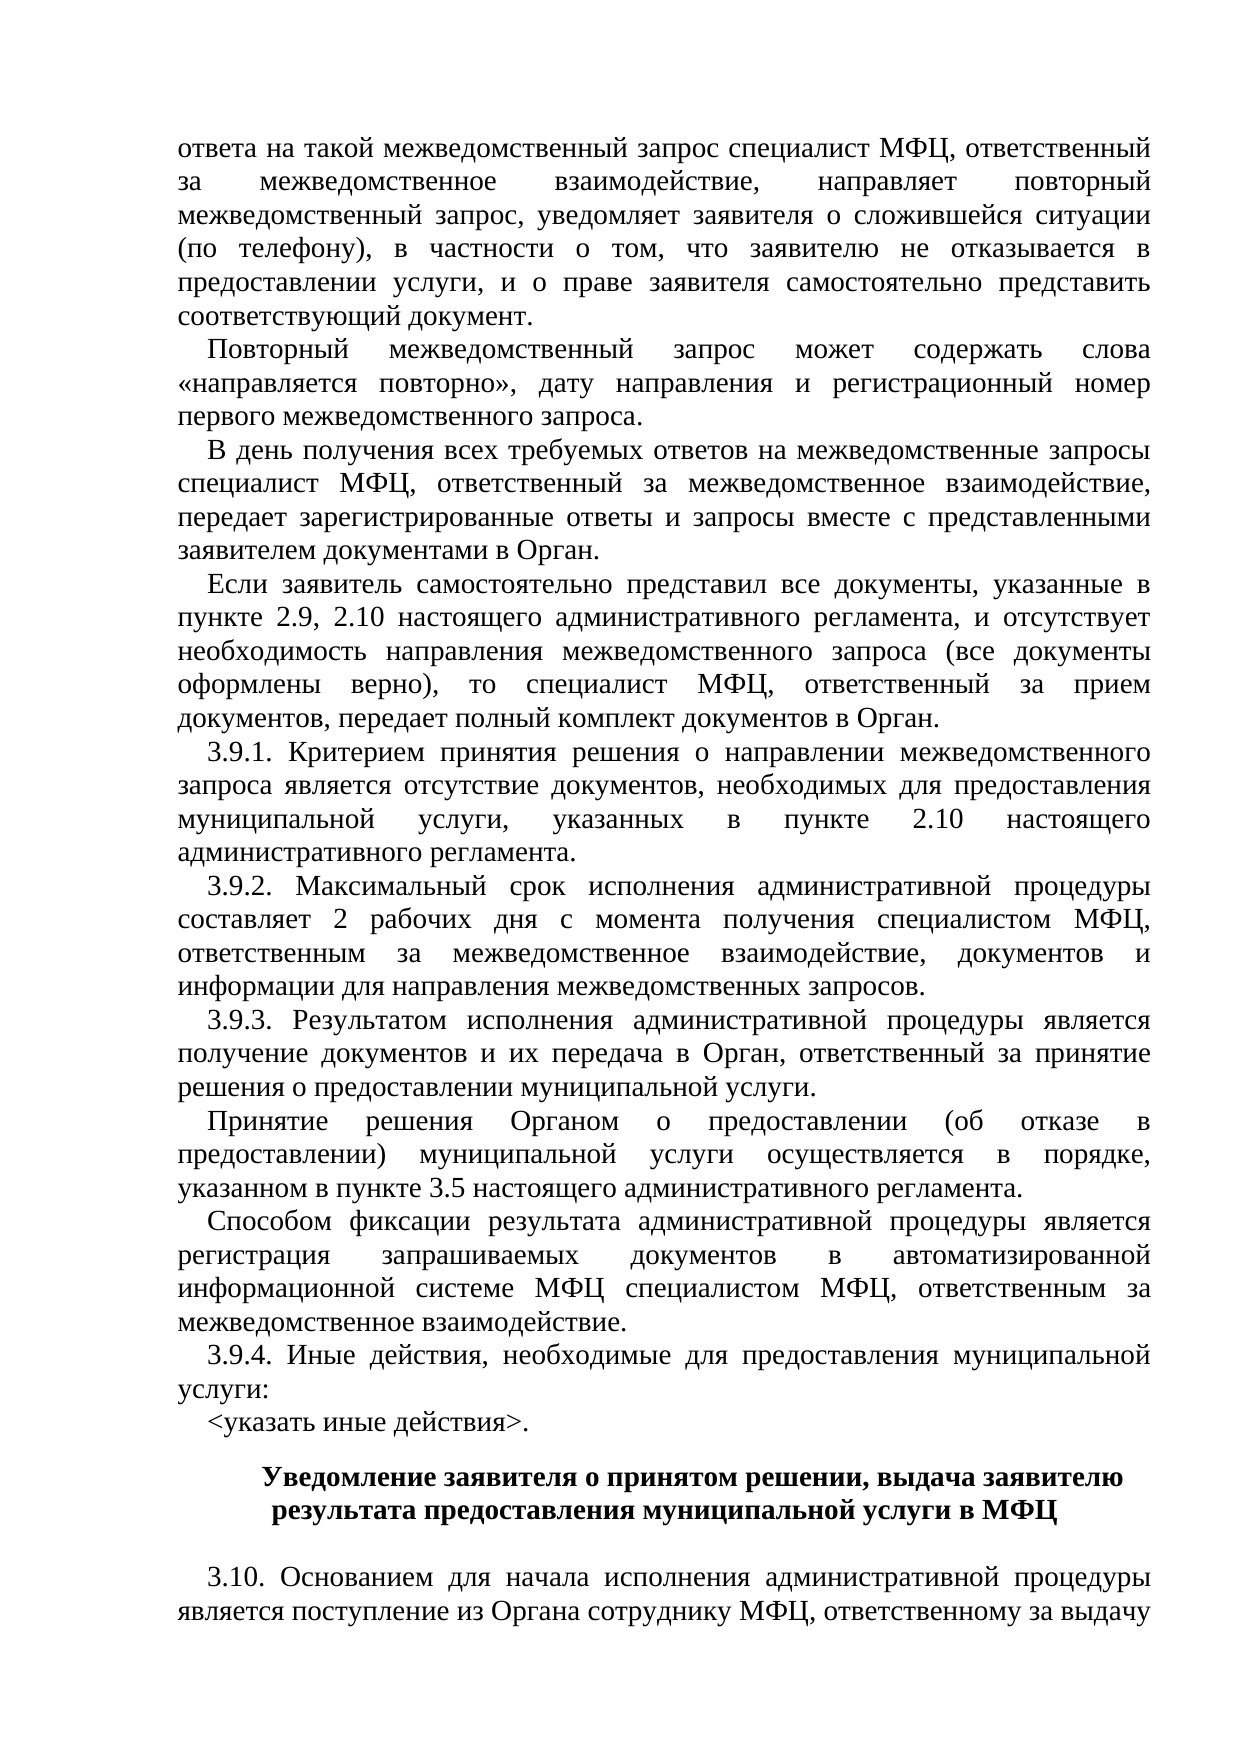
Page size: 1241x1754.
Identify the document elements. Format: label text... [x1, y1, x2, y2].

text 3.9.2. Максимальный срок исполнения административной процедуры составляет 2 рабочих дня с момента получения специалистом МФЦ, ответственным за межведомственное взаимодействие, документов и информации для направления межведомственных запросов. [177, 868, 1152, 1002]
text 3.9.3. Результатом исполнения административной процедуры является получение документов и их передача в Орган, ответственный за принятие решения о предоставлении муниципальной услуги. [177, 1002, 1152, 1103]
text 3.9.1. Критерием принятия решения о направлении межведомственного запроса является отсутствие документов, необходимых для предоставления муниципальной услуги, указанных в пункте 2.10 настоящего административного регламента. [177, 734, 1152, 868]
text Способом фиксации результата административной процедуры является регистрация запрашиваемых документов в автоматизированной информационной системе МФЦ специалистом МФЦ, ответственным за межведомственное взаимодействие. [177, 1203, 1152, 1337]
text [177, 1559, 1152, 1627]
text Если заявитель самостоятельно представил все документы, указанные в пункте 2.9, 2.10 настоящего административного регламента, и отсутствует необходимость направления межведомственного запроса (все документы оформлены верно), то специалист МФЦ, ответственный за прием документов, передает полный комплект документов в Орган. [177, 566, 1152, 734]
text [177, 130, 1152, 331]
text Повторный межведомственный запрос может содержать слова «направляется повторно», дату направления и регистрационный номер первого межведомственного запроса. [177, 331, 1152, 432]
text В день получения всех требуемых ответов на межведомственные запросы специалист МФЦ, ответственный за межведомственное взаимодействие, передает зарегистрированные ответы и запросы вместе с представленными заявителем документами в Орган. [177, 432, 1152, 566]
text <указать иные действия>. [177, 1404, 1152, 1438]
text Принятие решения Органом о предоставлении (об отказе в предоставлении) муниципальной услуги осуществляется в порядке, указанном в пункте 3.5 настоящего административного регламента. [177, 1103, 1152, 1203]
text 3.9.4. Иные действия, необходимые для предоставления муниципальной услуги: [177, 1337, 1152, 1404]
text Уведомление заявителя о принятом решении, выдача заявителю результата предоставления муниципальной услуги в МФЦ [177, 1459, 1152, 1526]
